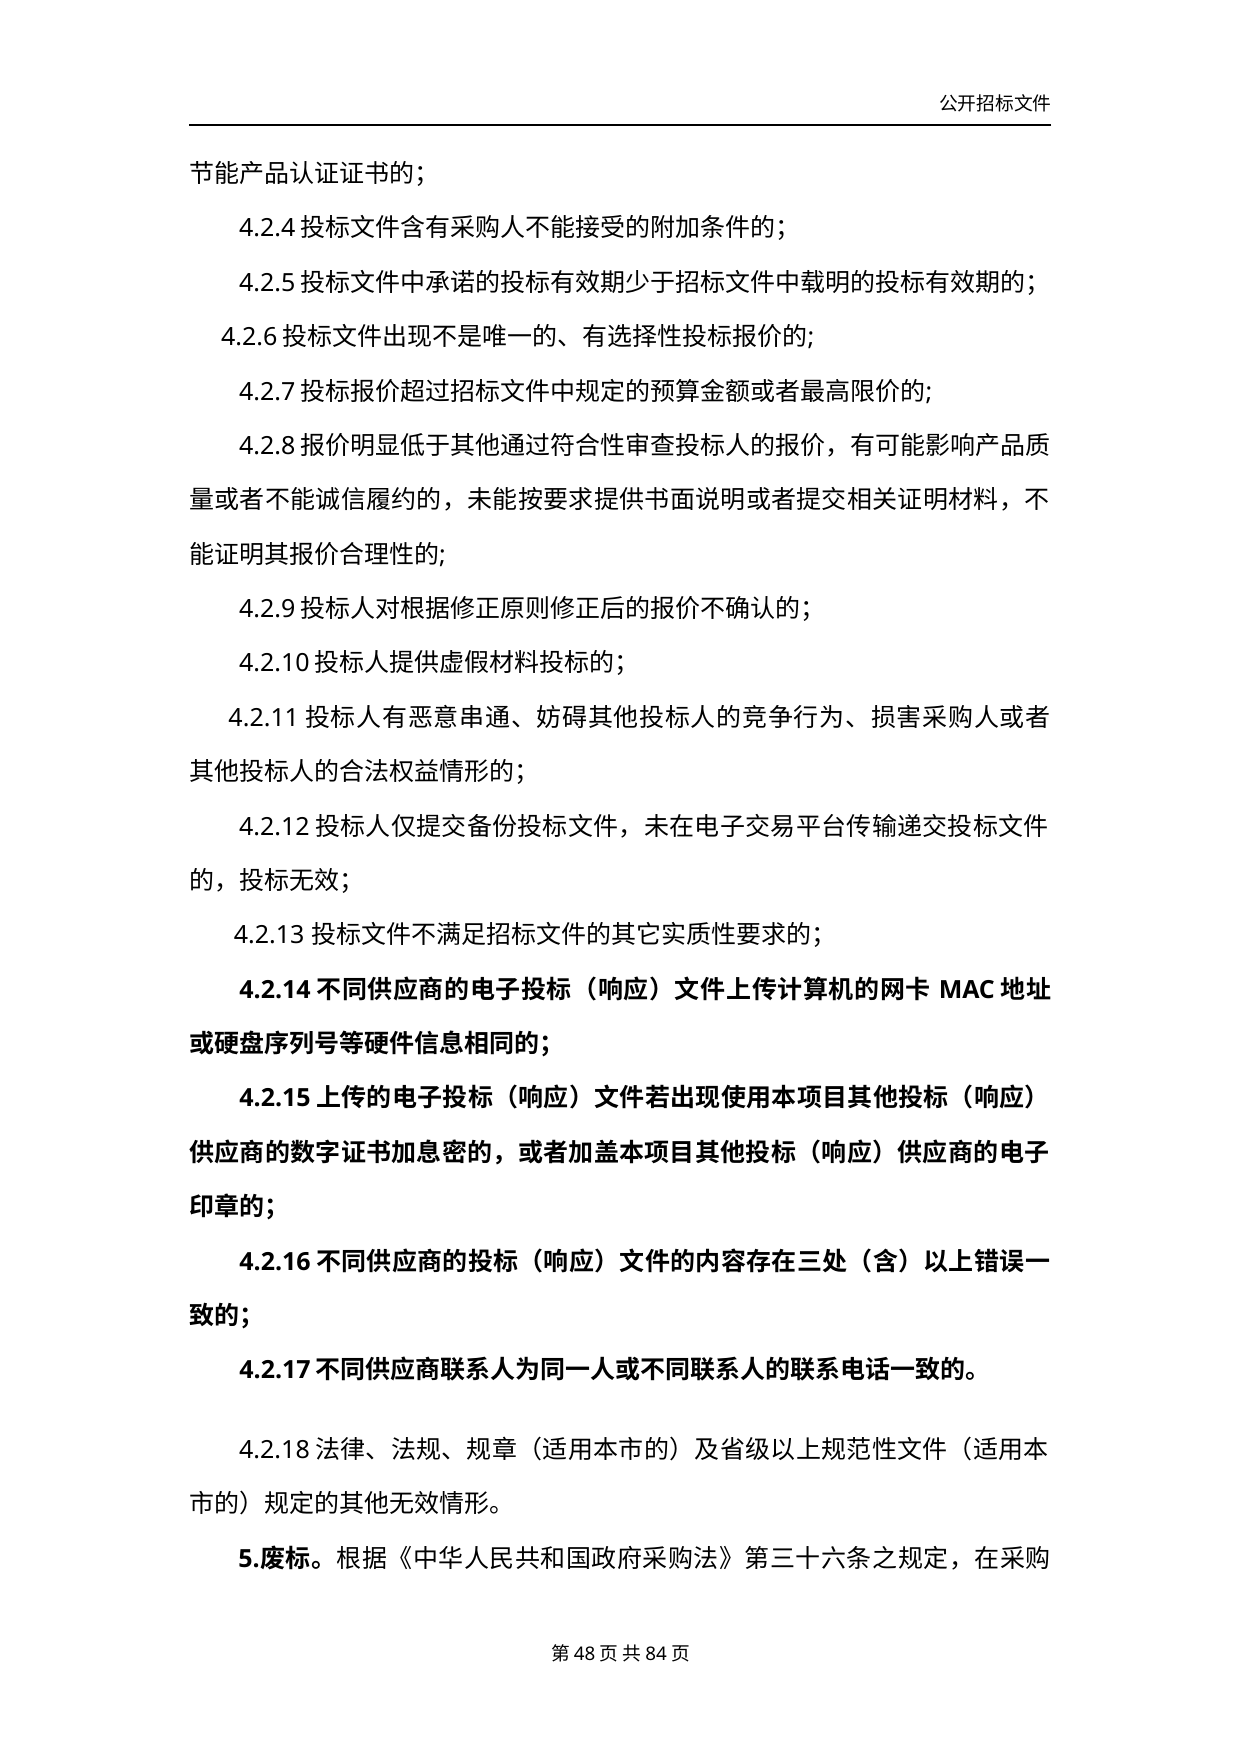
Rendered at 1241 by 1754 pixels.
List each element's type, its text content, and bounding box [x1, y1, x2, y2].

text 4.2.18法律、法规、规章（适用本市的）及省级以上规范性文件（适用本市的）规定的其他无效情形。 [189, 1429, 1051, 1520]
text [189, 153, 1051, 190]
text 4.2.11投标人有恶意串通、妨碍其他投标人的竞争行为、损害采购人或者其他投标人的合法权益情形的； [189, 697, 1051, 788]
text 4.2.9投标人对根据修正原则修正后的报价不确认的； [189, 588, 1051, 625]
subtitle 4.2.13 投标文件不满足招标文件的其它实质性要求的； [234, 915, 1051, 951]
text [189, 1538, 1051, 1574]
text 4.2.10投标人提供虚假材料投标的； [189, 643, 1051, 679]
text 4.2.14不同供应商的电子投标（响应）文件上传计算机的网卡MAC地址或硬盘序列号等硬件信息相同的； [189, 969, 1051, 1060]
text 4.2.12投标人仅提交备份投标文件，未在电子交易平台传输递交投标文件的，投标无效； [189, 806, 1051, 897]
text 4.2.6投标文件出现不是唯一的、有选择性投标报价的; [189, 317, 1051, 353]
text 4.2.17不同供应商联系人为同一人或不同联系人的联系电话一致的。 [189, 1350, 1051, 1386]
text 4.2.15上传的电子投标（响应）文件若出现使用本项目其他投标（响应）供应商的数字证书加息密的，或者加盖本项目其他投标（响应）供应商的电子印章的； [189, 1078, 1051, 1223]
text 4.2.16不同供应商的投标（响应）文件的内容存在三处（含）以上错误一致的； [189, 1241, 1051, 1332]
text 4.2.7投标报价超过招标文件中规定的预算金额或者最高限价的; [189, 371, 1051, 407]
text 4.2.4投标文件含有采购人不能接受的附加条件的； [189, 208, 1051, 244]
text 4.2.5投标文件中承诺的投标有效期少于招标文件中载明的投标有效期的； [189, 262, 1051, 298]
text 4.2.8报价明显低于其他通过符合性审查投标人的报价，有可能影响产品质量或者不能诚信履约的，未能按要求提供书面说明或者提交相关证明材料，不能证明其报价合理性的; [189, 425, 1051, 570]
